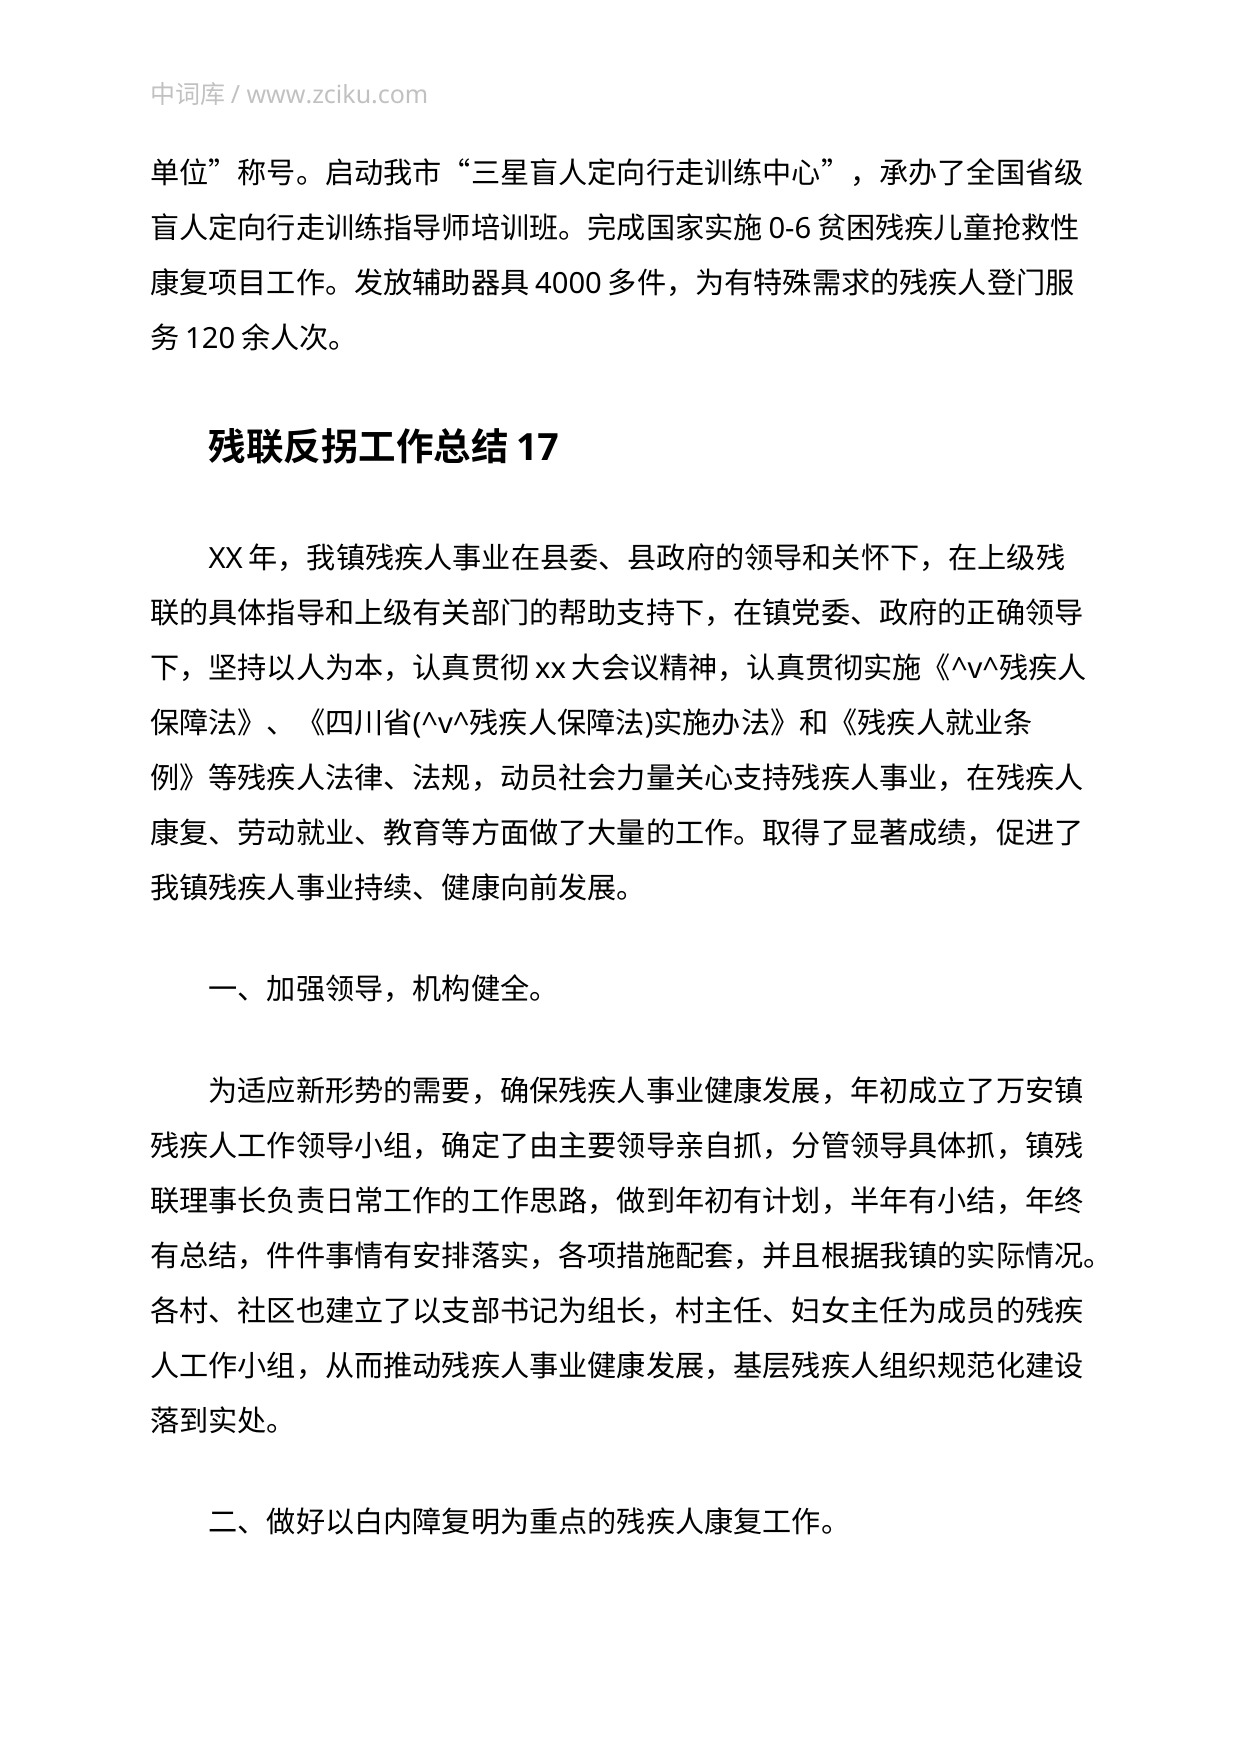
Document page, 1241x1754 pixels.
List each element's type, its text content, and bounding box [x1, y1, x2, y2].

text XX年，我镇残疾人事业在县委、县政府的领导和关怀下，在上级残联的具体指导和上级有关部门的帮助支持下，在镇党委、政府的正确领导下，坚持以人为本，认真贯彻xx大会议精神，认真贯彻实施《^v^残疾人保障法》、《四川省(^v^残疾人保障法)实施办法》和《残疾人就业条例》等残疾人法律、法规，动员社会力量关心支持残疾人事业，在残疾人康复、劳动就业、教育等方面做了大量的工作。取得了显著成绩，促进了我镇残疾人事业持续、健康向前发展。 [150, 534, 1090, 906]
text 二、做好以白内障复明为重点的残疾人康复工作。 [150, 1499, 1090, 1541]
text 残联反拐工作总结17 [150, 417, 1090, 471]
text 为适应新形势的需要，确保残疾人事业健康发展，年初成立了万安镇残疾人工作领导小组，确定了由主要领导亲自抓，分管领导具体抓，镇残联理事长负责日常工作的工作思路，做到年初有计划，半年有小结，年终有总结，件件事情有安排落实，各项措施配套，并且根据我镇的实际情况。各村、社区也建立了以支部书记为组长，村主任、妇女主任为成员的残疾人工作小组，从而推动残疾人事业健康发展，基层残疾人组织规范化建设落到实处。 [150, 1068, 1090, 1439]
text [150, 150, 1090, 357]
text 一、加强领导，机构健全。 [150, 966, 1090, 1008]
